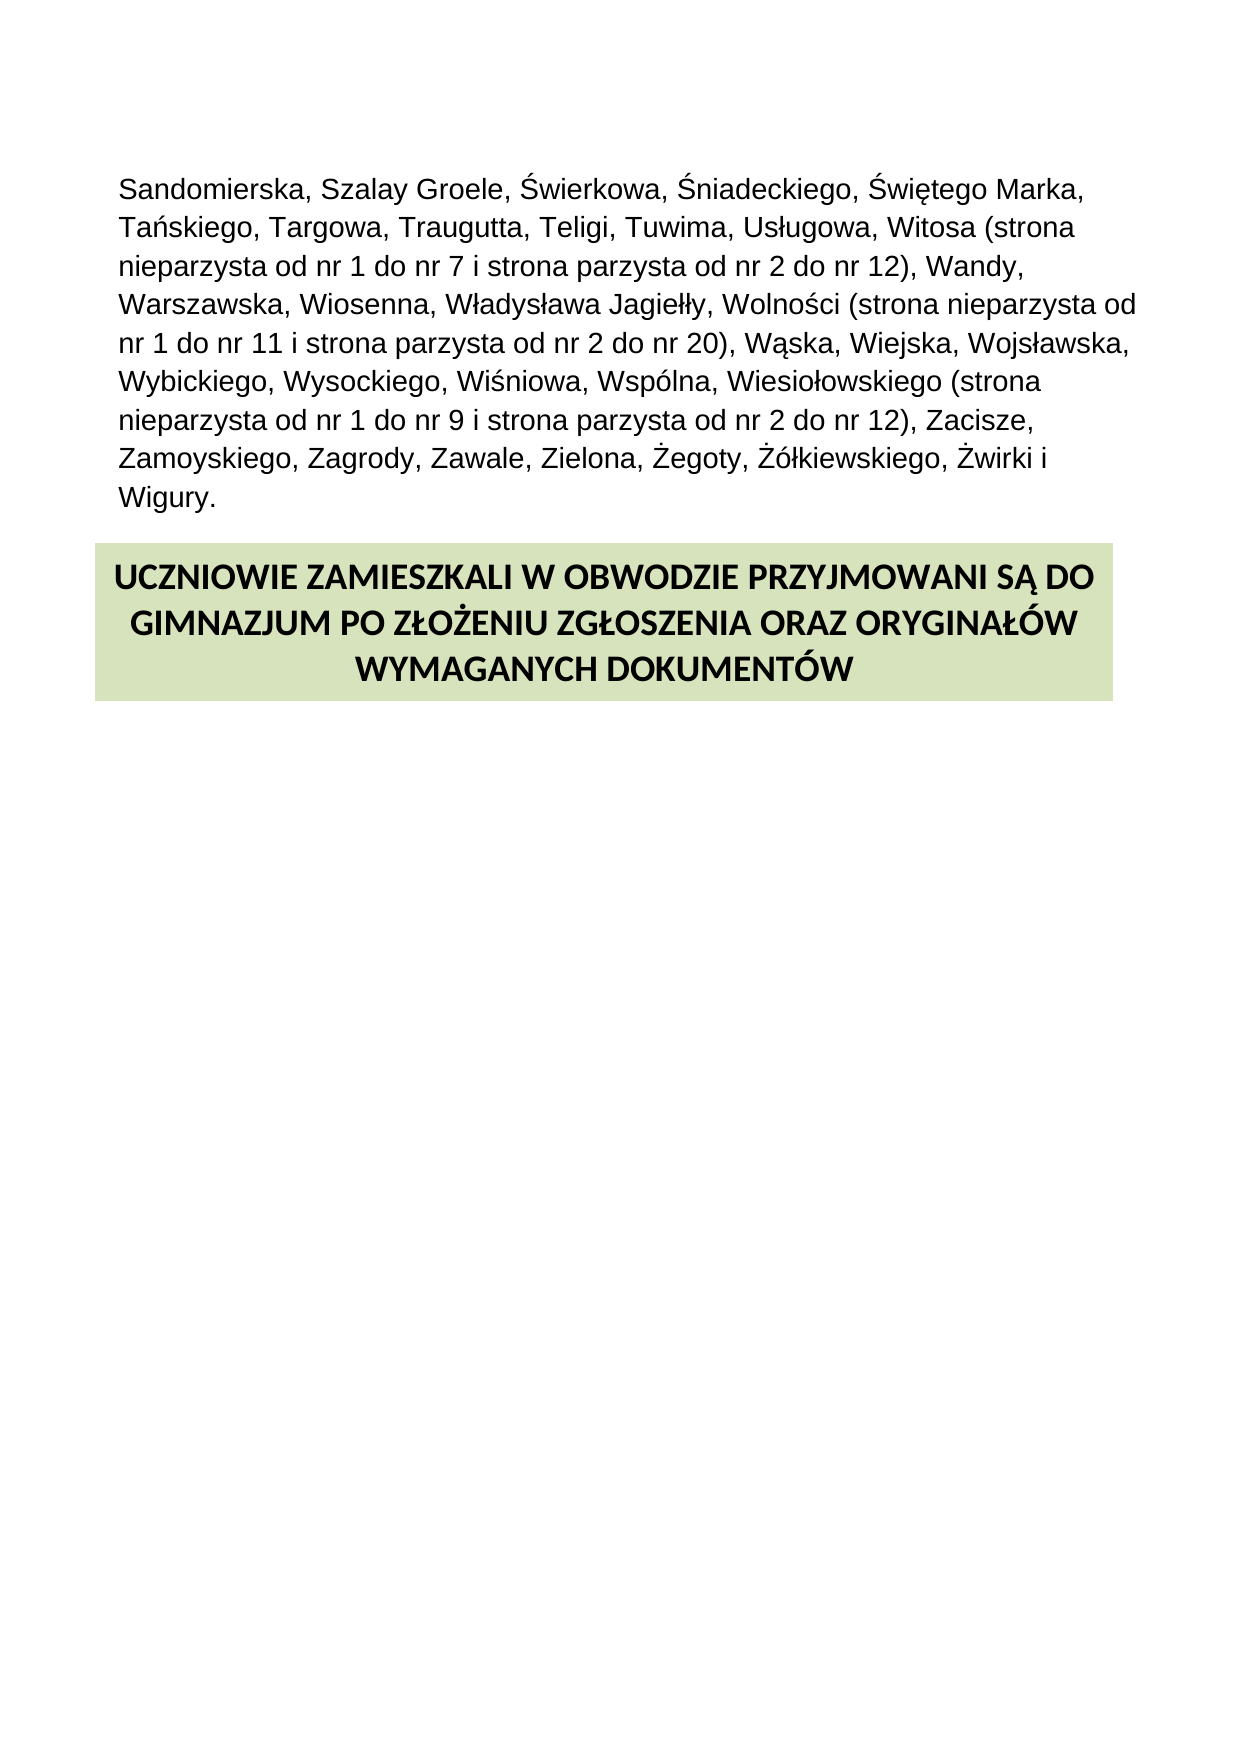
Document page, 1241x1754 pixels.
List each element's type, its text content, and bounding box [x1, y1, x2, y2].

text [118, 172, 1152, 513]
table_header UCZNIOWIE ZAMIESZKALI W OBWODZIE PRZYJMOWANI SĄ DO GIMNAZJUM PO ZŁOŻENIU ZGŁOSZENIA ORAZ ORYGINAŁÓW WYMAGANYCH DOKUMENTÓW [95, 543, 1113, 701]
